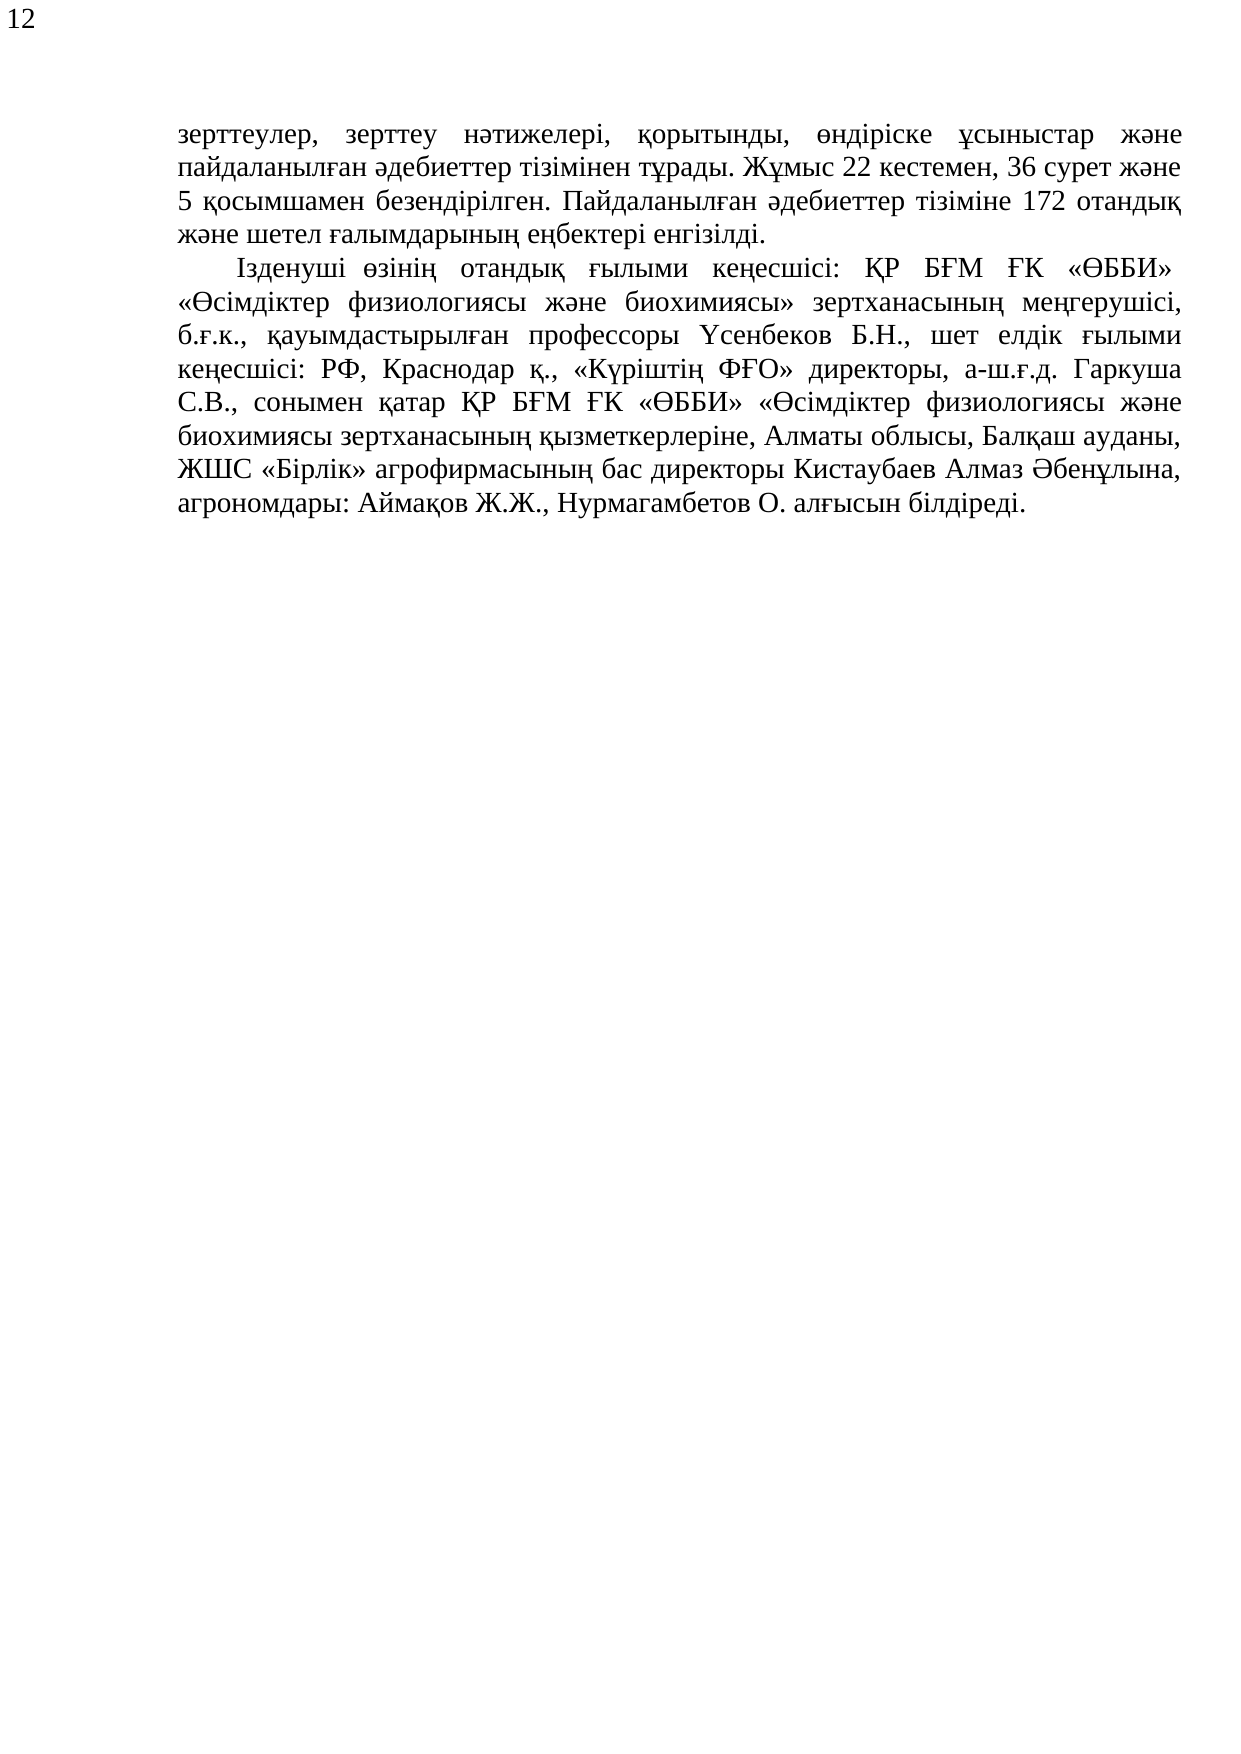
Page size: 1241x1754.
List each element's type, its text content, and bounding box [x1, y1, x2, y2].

text «Өсімдіктер физиологиясы және биохимиясы» зертханасының меңгерушісі, б.ғ.к., қауымдастырылған профессоры Үсенбеков Б.Н., шет елдік ғылыми кеңесшісі: РФ, Краснодар қ., «Күріштің ФҒО» директоры, а-ш.ғ.д. Гаркуша С.В., сонымен қатар ҚР БҒМ ҒК «ӨББИ» «Өсімдіктер физиологиясы және биохимиясы зертханасының қызметкерлеріне, Алматы облысы, Балқаш ауданы, ЖШС «Бірлік» агрофирмасының бас директоры Кистаубаев Алмаз Әбенұлына, агрономдары: Аймақов Ж.Ж., Нурмагамбетов О. алғысын білдіреді. [177, 284, 1182, 519]
text Ізденуші өзінің отандық ғылыми кеңесшісі: ҚР БҒМ ҒК «ӨББИ» [236, 250, 1194, 284]
text зерттеулер, зерттеу нәтижелері, қорытынды, өндіріске ұсыныстар және пайдаланылған әдебиеттер тізімінен тұрады. Жұмыс 22 кестемен, 36 сурет және 5 қосымшамен безендірілген. Пайдаланылған әдебиеттер тізіміне 172 отандық және шетел ғалымдарының еңбектері енгізілді. [177, 116, 1182, 250]
